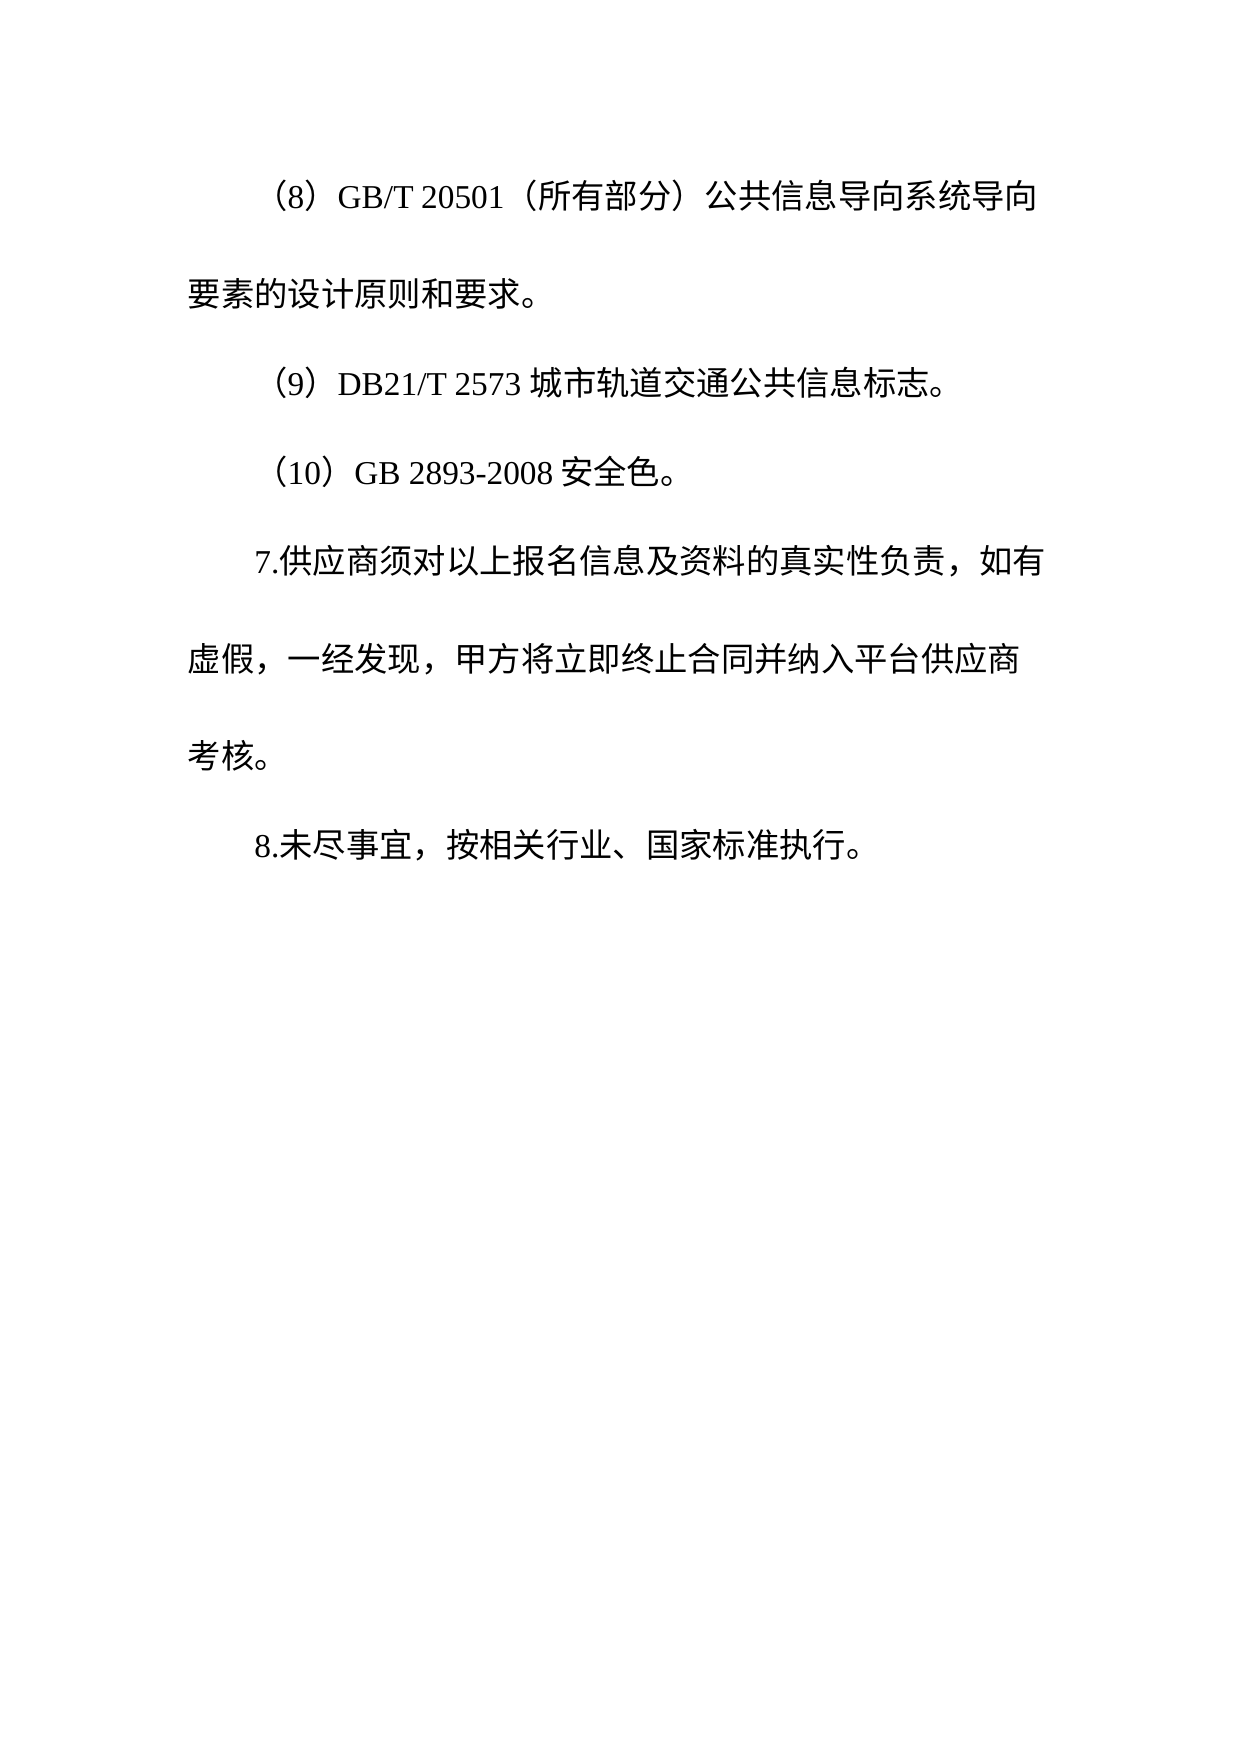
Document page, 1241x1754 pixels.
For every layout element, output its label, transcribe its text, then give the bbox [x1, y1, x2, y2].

subtitle （8）GB/T 20501（所有部分）公共信息导向系统导向要素的设计原则和要求。 [187, 162, 1053, 324]
subtitle （10）GB 2893-2008安全色。 [187, 438, 1053, 503]
subtitle 8.未尽事宜，按相关行业、国家标准执行。 [187, 811, 1053, 876]
subtitle （9）DB21/T 2573 城市轨道交通公共信息标志。 [187, 348, 1053, 413]
subtitle 7.供应商须对以上报名信息及资料的真实性负责，如有虚假，一经发现，甲方将立即终止合同并纳入平台供应商考核。 [187, 527, 1053, 787]
